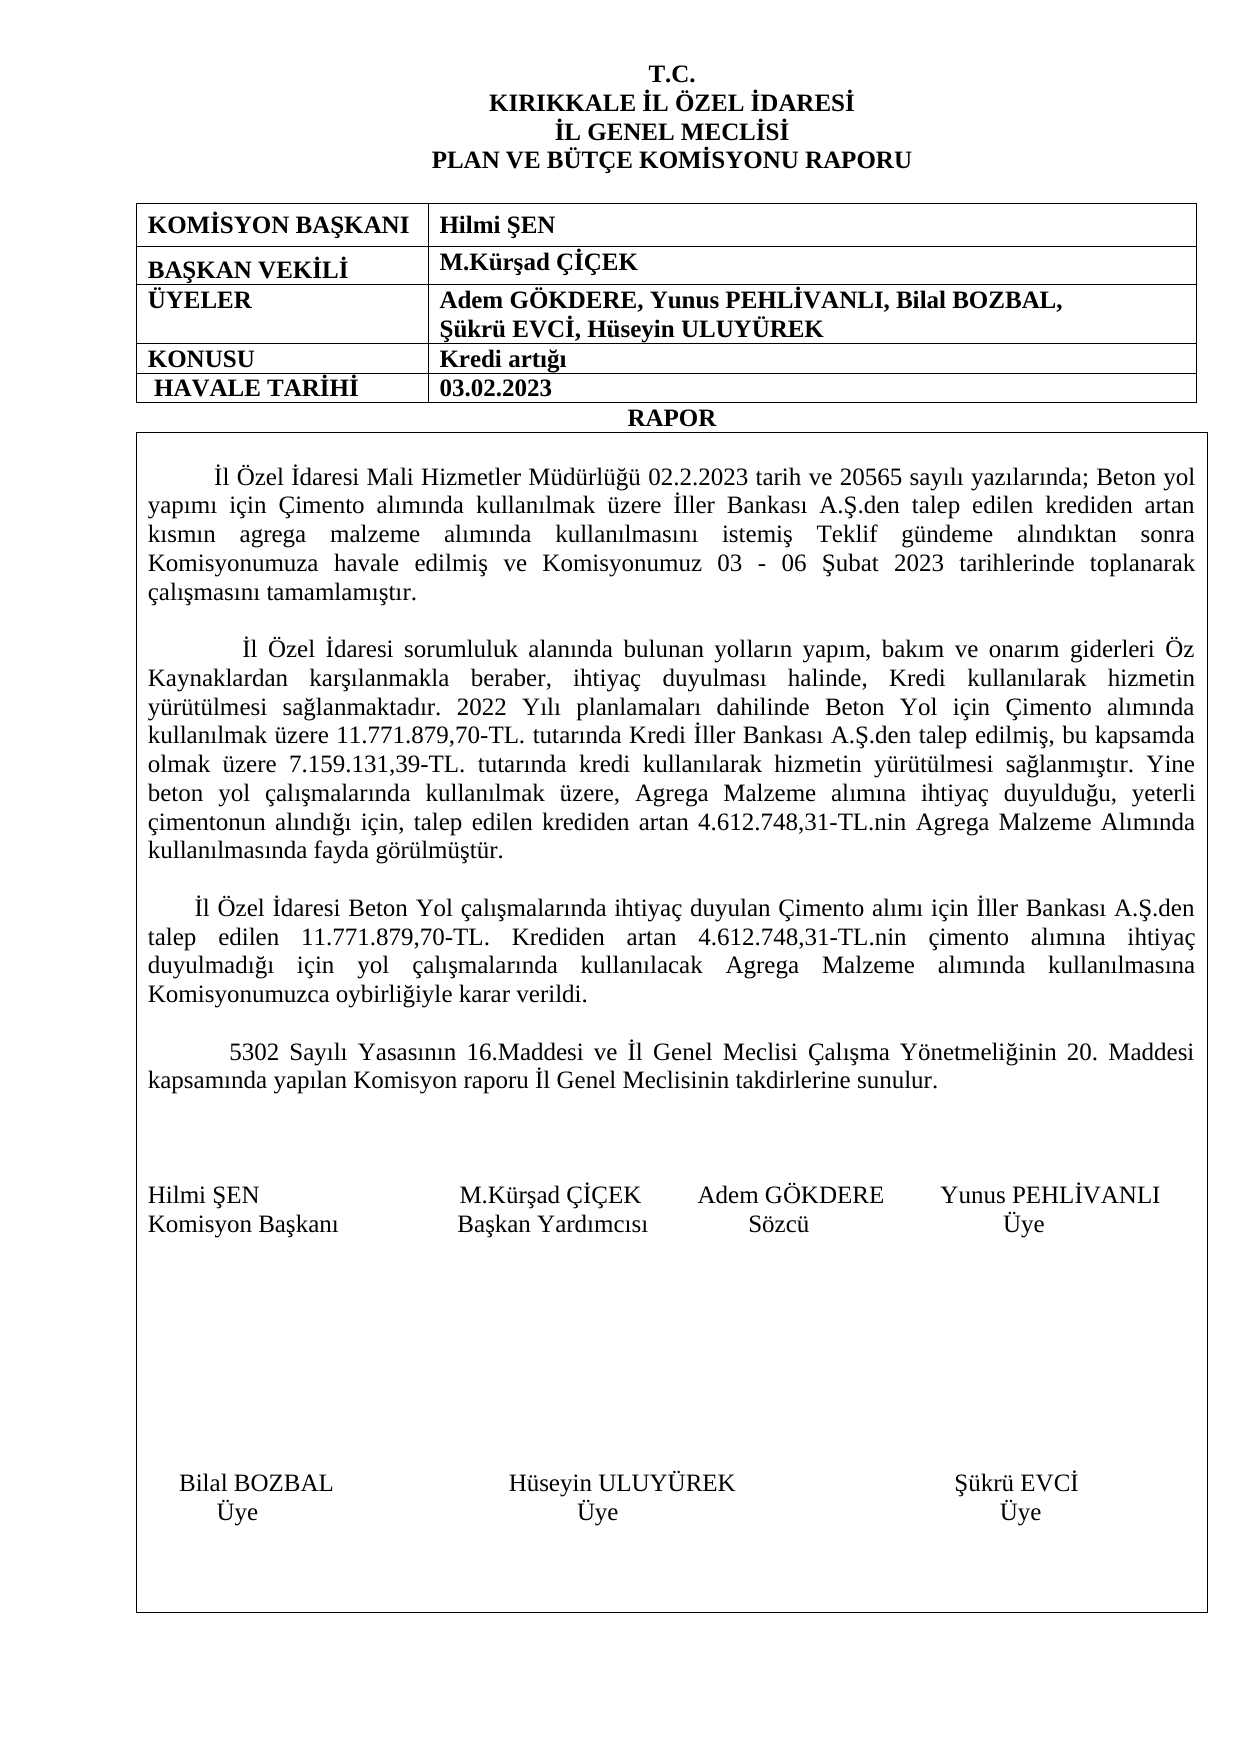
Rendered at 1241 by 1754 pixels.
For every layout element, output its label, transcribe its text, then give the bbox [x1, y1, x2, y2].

table_cell M.Kürşad ÇİÇEK [429, 247, 1196, 284]
table_header İl Özel İdaresi Mali Hizmetler Müdürlüğü 02.2.2023 tarih ve 20565 sayılı yazılarında; Beton yol yapımı için Çimento alımında kullanılmak üzere İller Bankası A.Ş.den talep edilen krediden artan kısmın agrega malzeme alımında kullanılmasını istemiş Teklif gündeme alındıktan sonra Komisyonumuza havale edilmiş ve Komisyonumuz 03 - 06 Şubat 2023 tarihlerinde toplanarak çalışmasını tamamlamıştır. İl Özel İdaresi sorumluluk alanında bulunan yolların yapım, bakım ve onarım giderleri Öz Kaynaklardan karşılanmakla beraber, ihtiyaç duyulması halinde, Kredi kullanılarak hizmetin yürütülmesi sağlanmaktadır. 2022 Yılı planlamaları dahilinde Beton Yol için Çimento alımında kullanılmak üzere 11.771.879,70-TL. tutarında Kredi İller Bankası A.Ş.den talep edilmiş, bu kapsamda olmak üzere 7.159.131,39-TL. tutarında kredi kullanılarak hizmetin yürütülmesi sağlanmıştır. Yine beton yol çalışmalarında kullanılmak üzere, Agrega Malzeme alımına ihtiyaç duyulduğu, yeterli çimentonun alındığı için, talep edilen krediden artan 4.612.748,31-TL.nin Agrega Malzeme Alımında kullanılmasında fayda görülmüştür. İl Özel İdaresi Beton Yol çalışmalarında ihtiyaç duyulan Çimento alımı için İller Bankası A.Ş.den talep edilen 11.771.879,70-TL. Krediden artan 4.612.748,31-TL.nin çimento alımına ihtiyaç duyulmadığı için yol çalışmalarında kullanılacak Agrega Malzeme alımında kullanılmasına Komisyonumuzca oybirliğiyle karar verildi. 5302 Sayılı Yasasının 16.Maddesi ve İl Genel Meclisi Çalışma Yönetmeliğinin 20. Maddesi kapsamında yapılan Komisyon raporu İl Genel Meclisinin takdirlerine sunulur. Hilmi ŞEN M.Kürşad ÇİÇEK Adem GÖKDERE Yunus PEHLİVANLI Komisyon Başkanı Başkan Yardımcısı Sözcü Üye Bilal BOZBAL Hüseyin ULUYÜREK Şükrü EVCİ Üye Üye Üye [137, 433, 1207, 1612]
table_header KOMİSYON BAŞKANI [137, 204, 428, 246]
table_cell Kredi artığı [429, 344, 1196, 372]
text İL GENEL MECLİSİ [148, 117, 1196, 145]
table_cell BAŞKAN VEKİLİ [137, 247, 428, 284]
table_cell 03.02.2023 [429, 374, 1196, 402]
table_cell ÜYELER [137, 285, 428, 343]
text KIRIKKALE İL ÖZEL İDARESİ [148, 88, 1196, 117]
table_header Hilmi ŞEN [429, 204, 1196, 246]
text PLAN VE BÜTÇE KOMİSYONU RAPORU [148, 145, 1196, 174]
text RAPOR [148, 403, 1196, 432]
text T.C. [148, 59, 1196, 88]
table_cell Adem GÖKDERE, Yunus PEHLİVANLI, Bilal BOZBAL, Şükrü EVCİ, Hüseyin ULUYÜREK [429, 285, 1196, 343]
table_cell HAVALE TARİHİ [137, 374, 428, 402]
table_cell KONUSU [137, 344, 428, 372]
